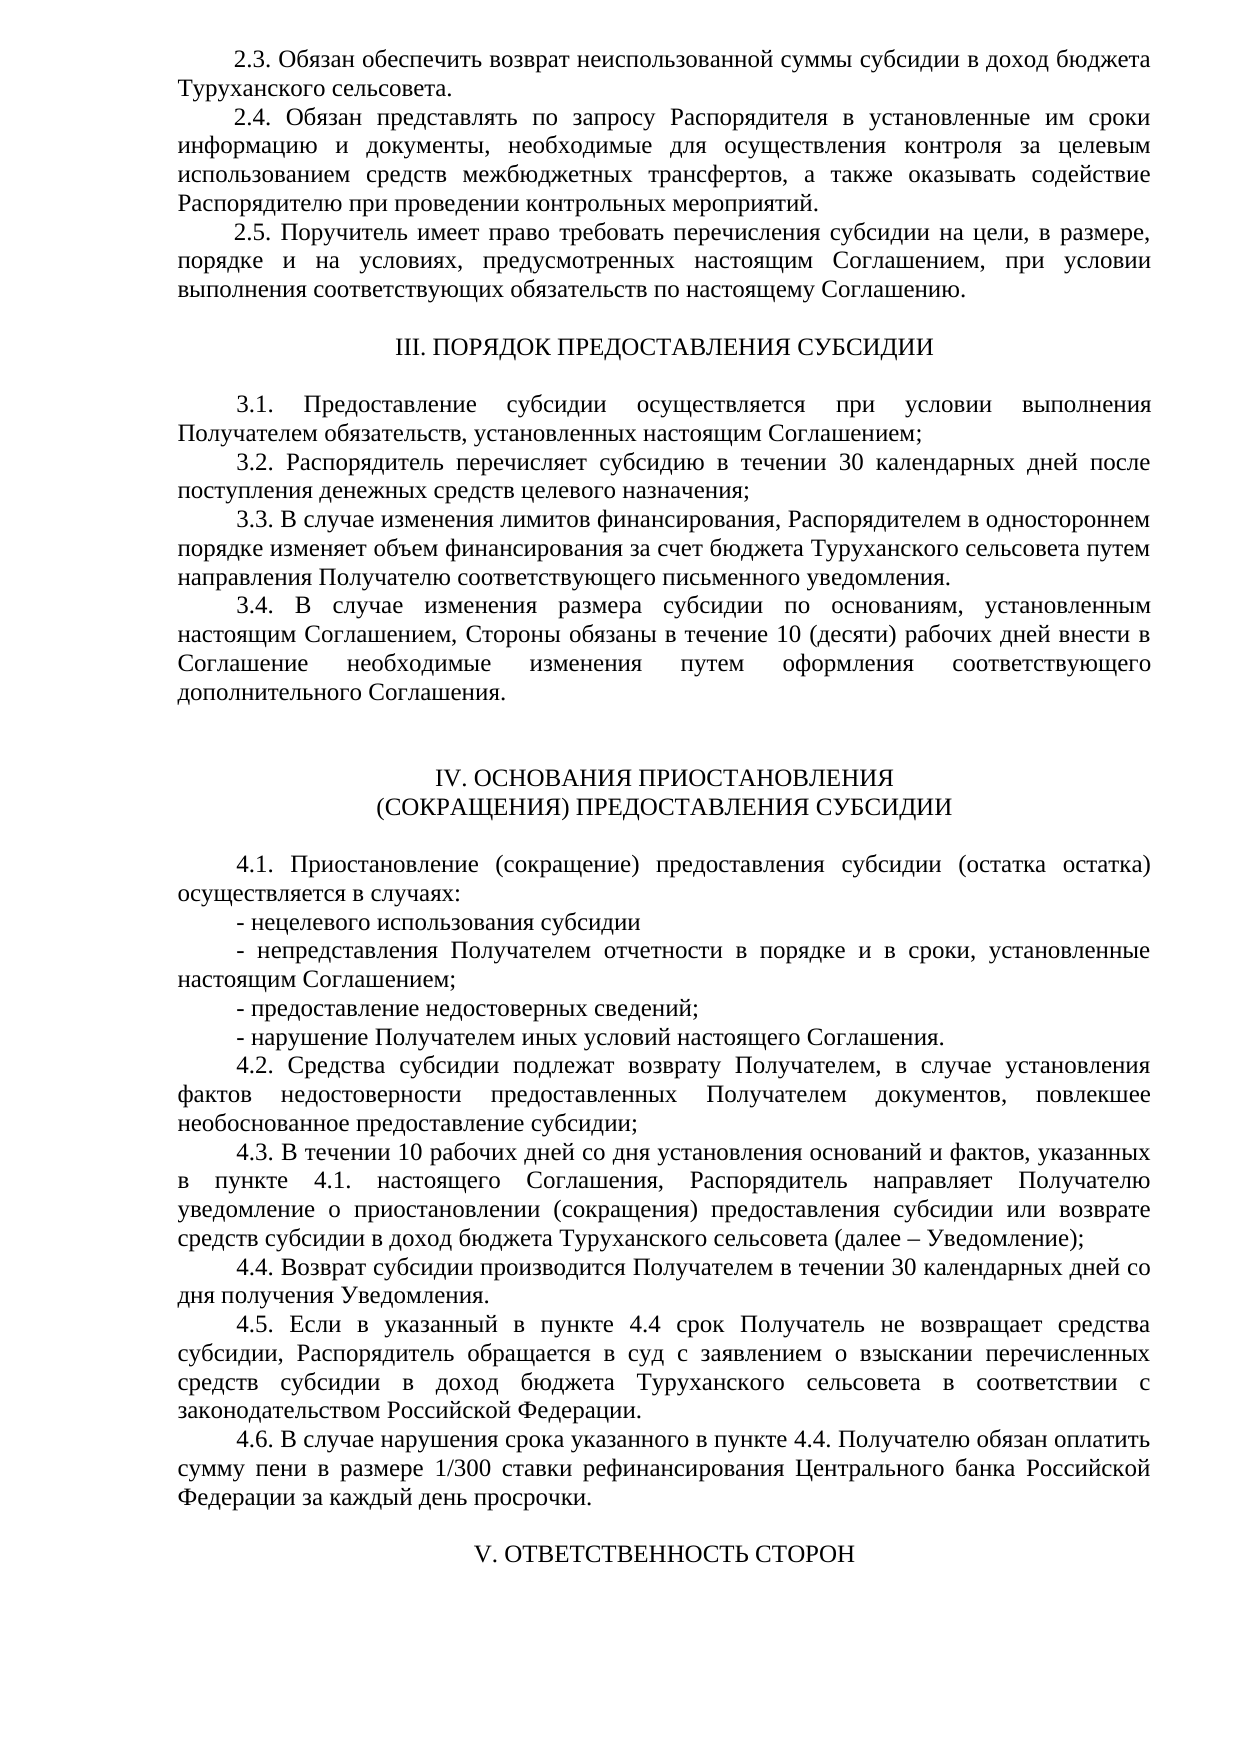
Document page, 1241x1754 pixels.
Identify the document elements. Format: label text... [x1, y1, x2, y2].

text 3.2. Распорядитель перечисляет субсидию в течении 30 календарных дней после поступления денежных средств целевого назначения; [177, 447, 1152, 504]
text IV. ОСНОВАНИЯ ПРИОСТАНОВЛЕНИЯ [177, 763, 1152, 792]
text 4.3. В течении 10 рабочих дней со дня установления оснований и фактов, указанных в пункте 4.1. настоящего Соглашения, Распорядитель направляет Получателю уведомление о приостановлении (сокращения) предоставления субсидии или возврате средств субсидии в доход бюджета Туруханского сельсовета (далее – Уведомление); [177, 1137, 1152, 1252]
text 4.6. В случае нарушения срока указанного в пункте 4.4. Получателю обязан оплатить сумму пени в размере 1/300 ставки рефинансирования Центрального банка Российской Федерации за каждый день просрочки. [177, 1424, 1152, 1511]
text - нецелевого использования субсидии [177, 907, 1152, 936]
text 3.4. В случае изменения размера субсидии по основаниям, установленным настоящим Соглашением, Стороны обязаны в течение 10 (десяти) рабочих дней внести в Соглашение необходимые изменения путем оформления соответствующего дополнительного Соглашения. [177, 591, 1152, 706]
text 2.5. Поручитель имеет право требовать перечисления субсидии на цели, в размере, порядке и на условиях, предусмотренных настоящим Соглашением, при условии выполнения соответствующих обязательств по настоящему Соглашению. [177, 217, 1152, 303]
text 4.4. Возврат субсидии производится Получателем в течении 30 календарных дней со дня получения Уведомления. [177, 1252, 1152, 1309]
text 4.5. Если в указанный в пункте 4.4 срок Получатель не возвращает средства субсидии, Распорядитель обращается в суд с заявлением о взыскании перечисленных средств субсидии в доход бюджета Туруханского сельсовета в соответствии с законодательством Российской Федерации. [177, 1309, 1152, 1424]
text 4.2. Средства субсидии подлежат возврату Получателем, в случае установления фактов недостоверности предоставленных Получателем документов, повлекшее необоснованное предоставление субсидии; [177, 1051, 1152, 1137]
text - нарушение Получателем иных условий настоящего Соглашения. [177, 1022, 1152, 1051]
text - непредставления Получателем отчетности в порядке и в сроки, установленные настоящим Соглашением; [177, 936, 1152, 993]
text 3.3. В случае изменения лимитов финансирования, Распорядителем в одностороннем порядке изменяет объем финансирования за счет бюджета Туруханского сельсовета путем направления Получателю соответствующего письменного уведомления. [177, 504, 1152, 591]
text (СОКРАЩЕНИЯ) ПРЕДОСТАВЛЕНИЯ СУБСИДИИ [177, 792, 1152, 821]
text 4.1. Приостановление (сокращение) предоставления субсидии (остатка остатка) осуществляется в случаях: [177, 849, 1152, 907]
text 3.1. Предоставление субсидии осуществляется при условии выполнения Получателем обязательств, установленных настоящим Соглашением; [177, 389, 1152, 447]
text 2.3. Обязан обеспечить возврат неиспользованной суммы субсидии в доход бюджета Туруханского сельсовета. [177, 44, 1152, 102]
text III. ПОРЯДОК ПРЕДОСТАВЛЕНИЯ СУБСИДИИ [177, 332, 1152, 361]
text - предоставление недостоверных сведений; [177, 993, 1152, 1022]
text 2.4. Обязан представлять по запросу Распорядителя в установленные им сроки информацию и документы, необходимые для осуществления контроля за целевым использованием средств межбюджетных трансфертов, а также оказывать содействие Распорядителю при проведении контрольных мероприятий. [177, 102, 1152, 217]
text V. ОТВЕТСТВЕННОСТЬ СТОРОН [177, 1539, 1152, 1568]
